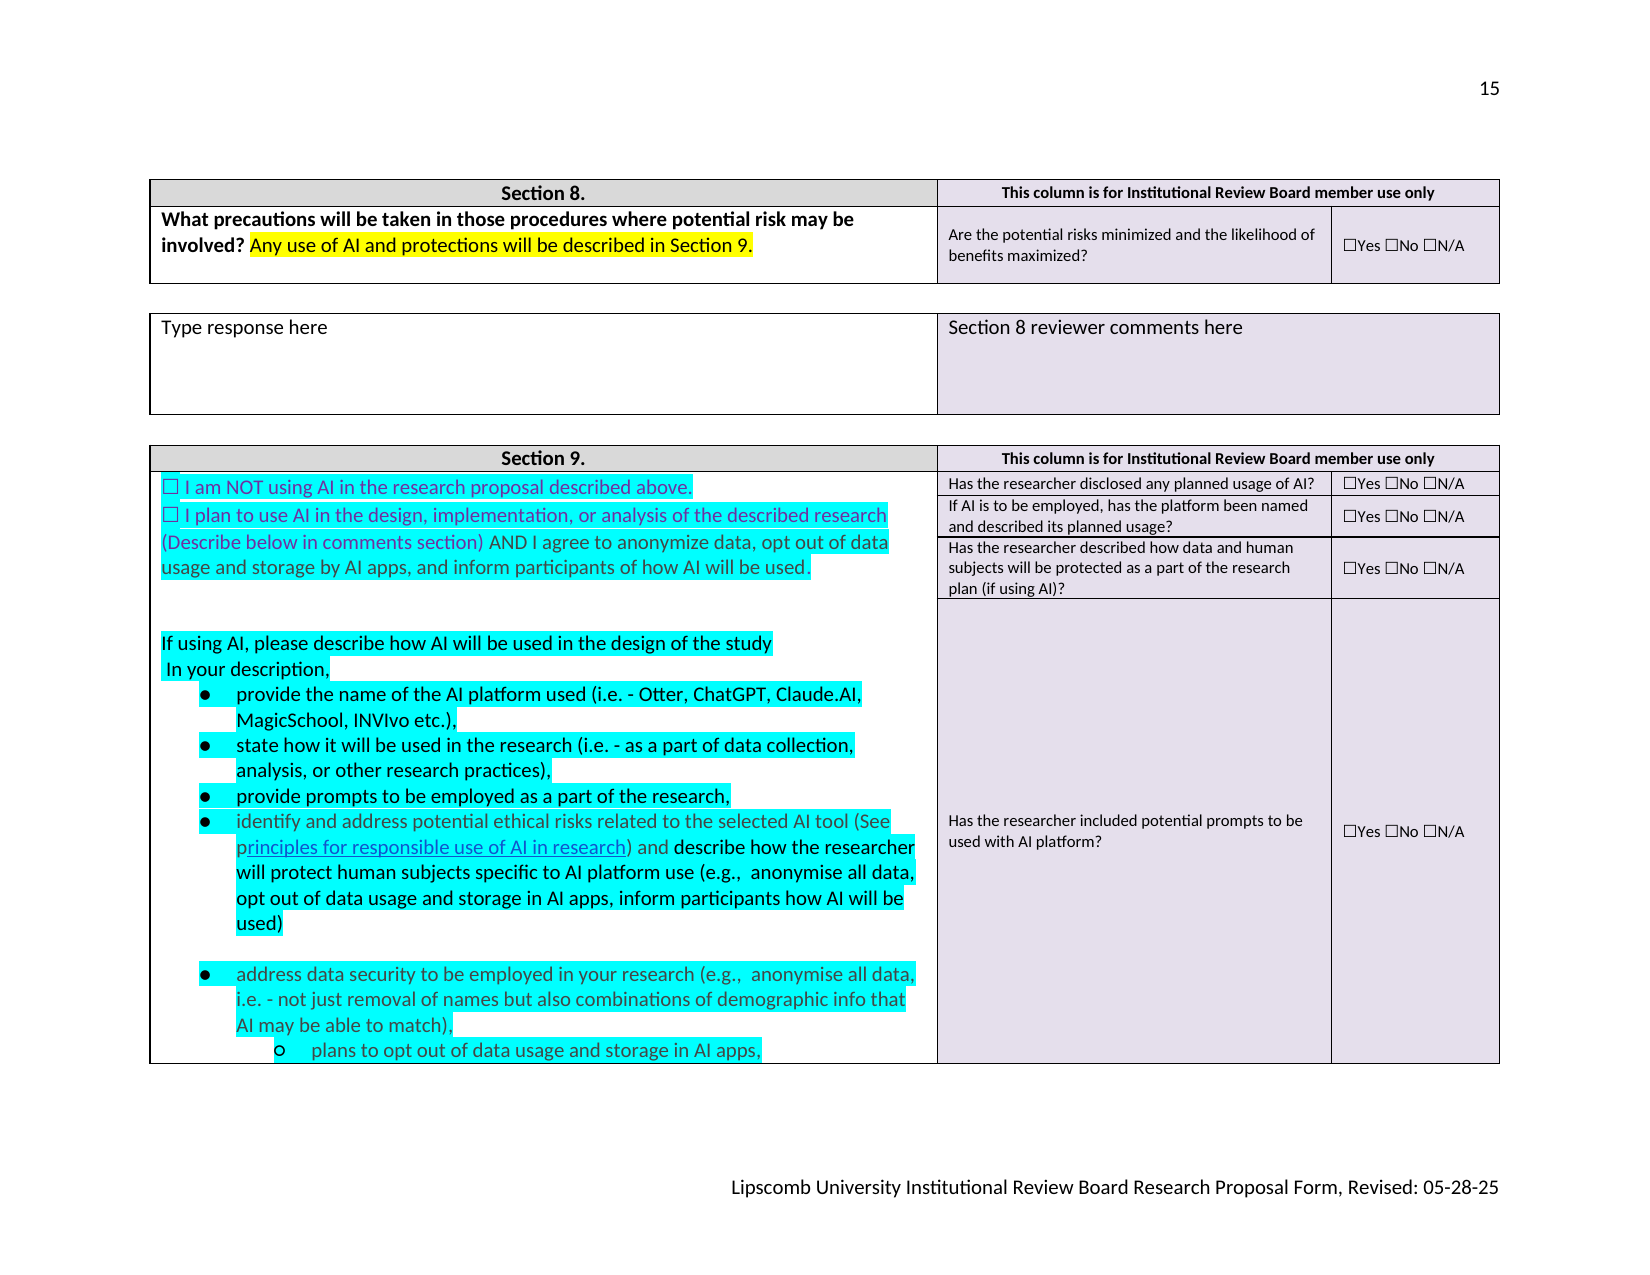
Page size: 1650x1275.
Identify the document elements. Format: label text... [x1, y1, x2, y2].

table_header Type response here [151, 314, 937, 414]
table_cell If AI is to be employed, has the platform been named and described its planned usage? [938, 496, 1331, 536]
table_header Section 8. [151, 180, 937, 206]
table_cell Yes No N/A [1332, 496, 1499, 536]
table_cell Yes No N/A [1332, 599, 1499, 1063]
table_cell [938, 599, 1331, 1063]
table_header This column is for Institutional Review Board member use only [938, 180, 1499, 206]
table_cell Are the potential risks minimized and the likelihood of benefits maximized? [938, 207, 1331, 283]
table_cell Yes No N/A [1332, 207, 1499, 283]
table_cell Has the researcher described how data and human subjects will be protected as a part of the research plan (if using AI)? [938, 538, 1331, 598]
table_header Section 8 reviewer comments here [938, 314, 1499, 414]
table_cell What precautions will be taken in those procedures where potential risk may be involved? Any use of AI and protections will be described in Section 9. [151, 207, 937, 283]
table_cell I am NOT using AI in the research proposal described above. I plan to use AI in the design, implementation, or analysis of the described research (Describe below in comments section) AND I agree to anonymize data, opt out of data usage and storage by AI apps, and inform participants of how AI will be used. If using AI, please describe how AI will be used in the design of the study In your description, provide the name of the AI platform used (i.e. - Otter, ChatGPT, Claude.AI, MagicSchool, INVIvo etc.), state how it will be used in the research (i.e. - as a part of data collection, analysis, or other research practices), provide prompts to be employed as a part of the research, identify and address potential ethical risks related to the selected AI tool (See principles for responsible use of AI in research) and describe how the researcher will protect human subjects specific to AI platform use (e.g., anonymise all data, opt out of data usage and storage in AI apps, inform participants how AI will be used) address data security to be employed in your research (e.g., anonymise all data, i.e. - not just removal of names but also combinations of demographic info that AI may be able to match), plans to opt out of data usage and storage in AI apps, plans to consult with experts as needed, plans to inform participants how AI will be used, security measures that may be adopted by the platform. [151, 472, 937, 1063]
table_cell Yes No N/A [1332, 472, 1499, 495]
table_header This column is for Institutional Review Board member use only [938, 446, 1499, 471]
table_header Section 9. [151, 446, 937, 471]
table_cell Has the researcher disclosed any planned usage of AI? [938, 472, 1331, 495]
table_cell Yes No N/A [1332, 538, 1499, 598]
